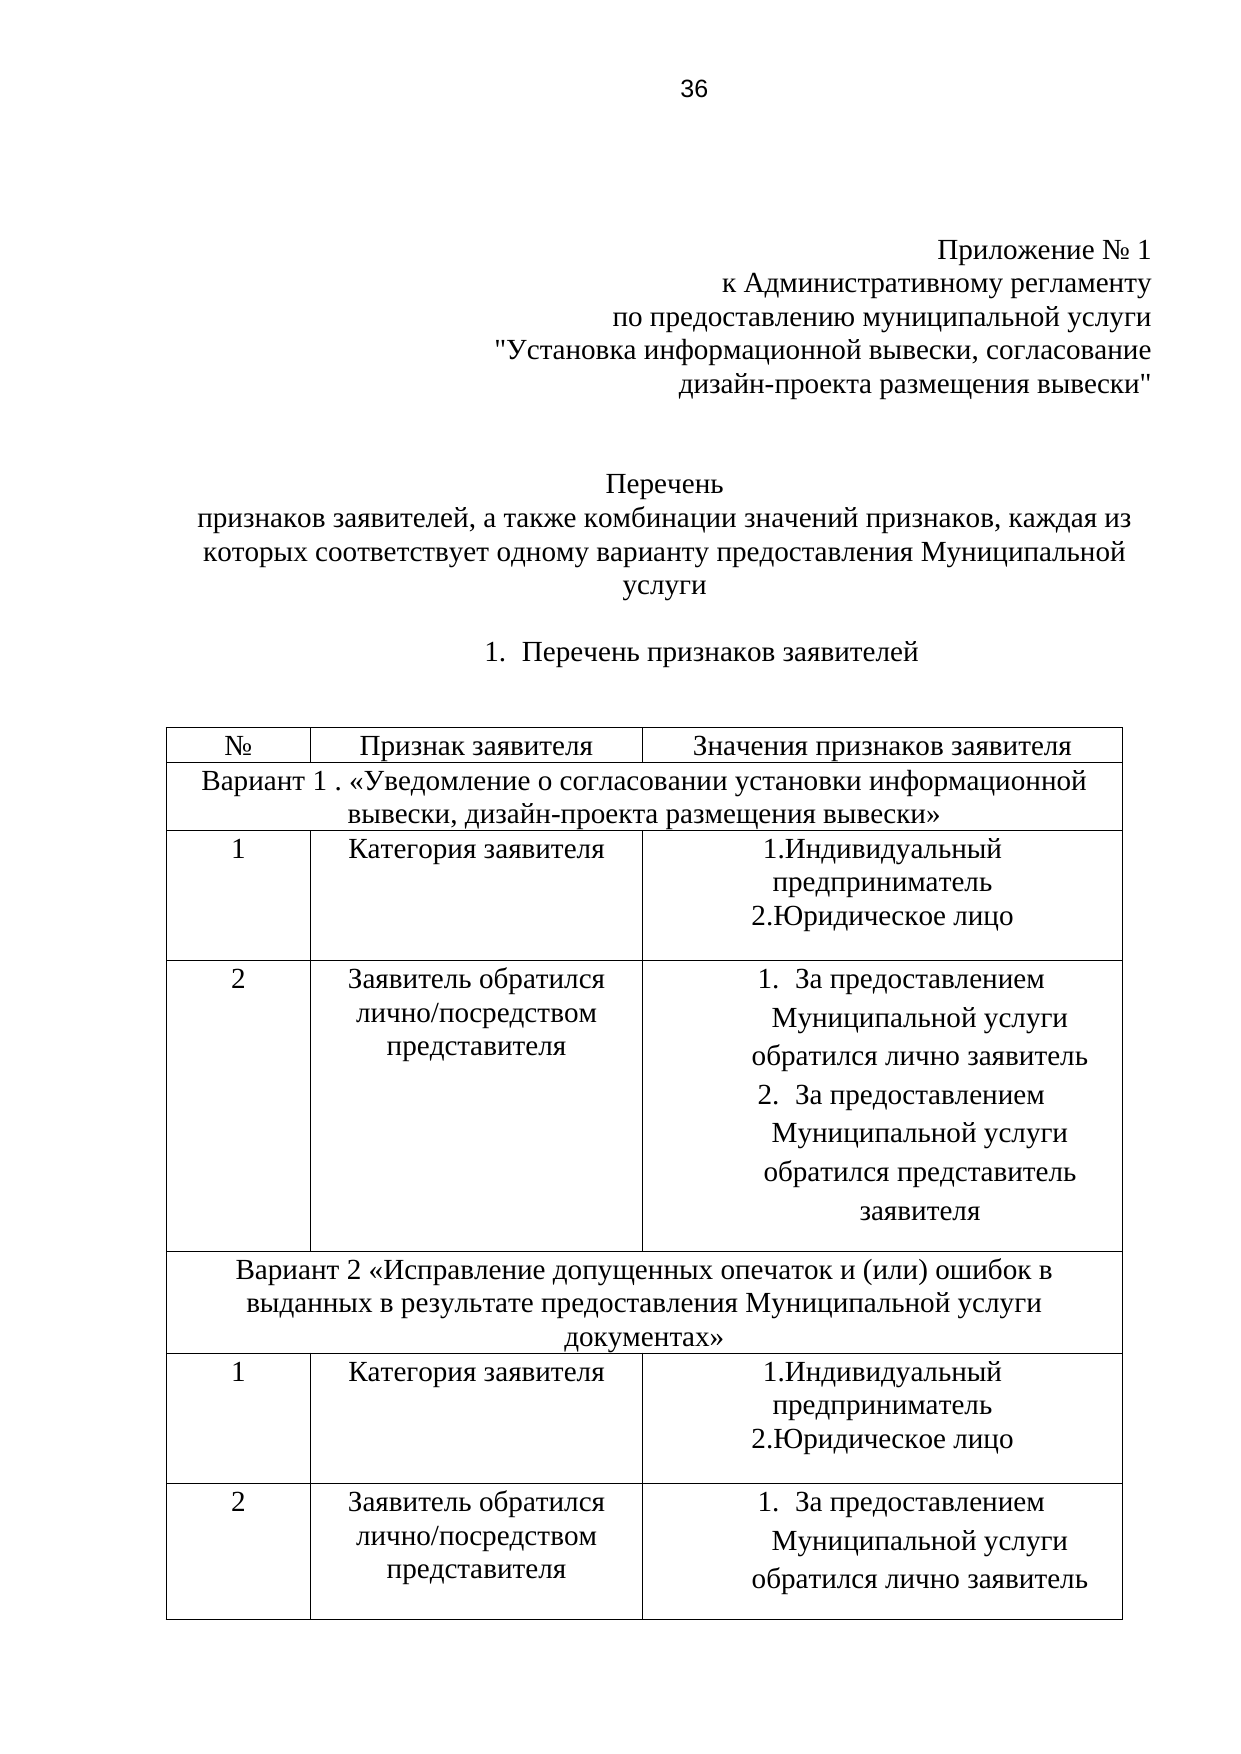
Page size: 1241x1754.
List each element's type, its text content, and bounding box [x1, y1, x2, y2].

table_cell Вариант 2 «Исправление допущенных опечаток и (или) ошибок в выданных в результате предоставления Муниципальной услуги документах» [167, 1252, 1122, 1353]
table_cell 2 [167, 961, 310, 1251]
table_cell Вариант 1 . «Уведомление о согласовании установки информационной вывески, дизайн-проекта размещения вывески» [167, 763, 1122, 830]
table_header Признак заявителя [311, 728, 642, 762]
table_header № [167, 728, 310, 762]
table_cell Заявитель обратился лично/посредством представителя [311, 961, 642, 1251]
table_cell 1 [167, 1354, 310, 1483]
text Приложение № 1 [797, 232, 1152, 265]
table_cell Категория заявителя [311, 1354, 642, 1483]
table_cell Категория заявителя [311, 831, 642, 960]
table_cell 1.Индивидуальный предприниматель 2.Юридическое лицо [643, 1354, 1122, 1483]
text к Административному регламенту [177, 265, 1152, 299]
text дизайн-проекта размещения вывески" [177, 366, 1152, 399]
list Перечень признаков заявителей [251, 634, 1152, 668]
table_header Значения признаков заявителя [643, 728, 1122, 762]
text по предоставлению муниципальной услуги [177, 299, 1152, 332]
table_cell 1.Индивидуальный предприниматель 2.Юридическое лицо [643, 831, 1122, 960]
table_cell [311, 1484, 642, 1619]
table_cell За предоставлением Муниципальной услуги обратился лично заявитель За предоставлением Муниципальной услуги обратился представитель заявителя [643, 961, 1122, 1251]
text признаков заявителей, а также комбинации значений признаков, каждая из которых соответствует одному варианту предоставления Муниципальной услуги [177, 500, 1152, 601]
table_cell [643, 1484, 1122, 1619]
text Перечень [177, 467, 1152, 500]
text "Установка информационной вывески, согласование [177, 332, 1152, 366]
table_cell 1 [167, 831, 310, 960]
table_cell 2 [167, 1484, 310, 1619]
